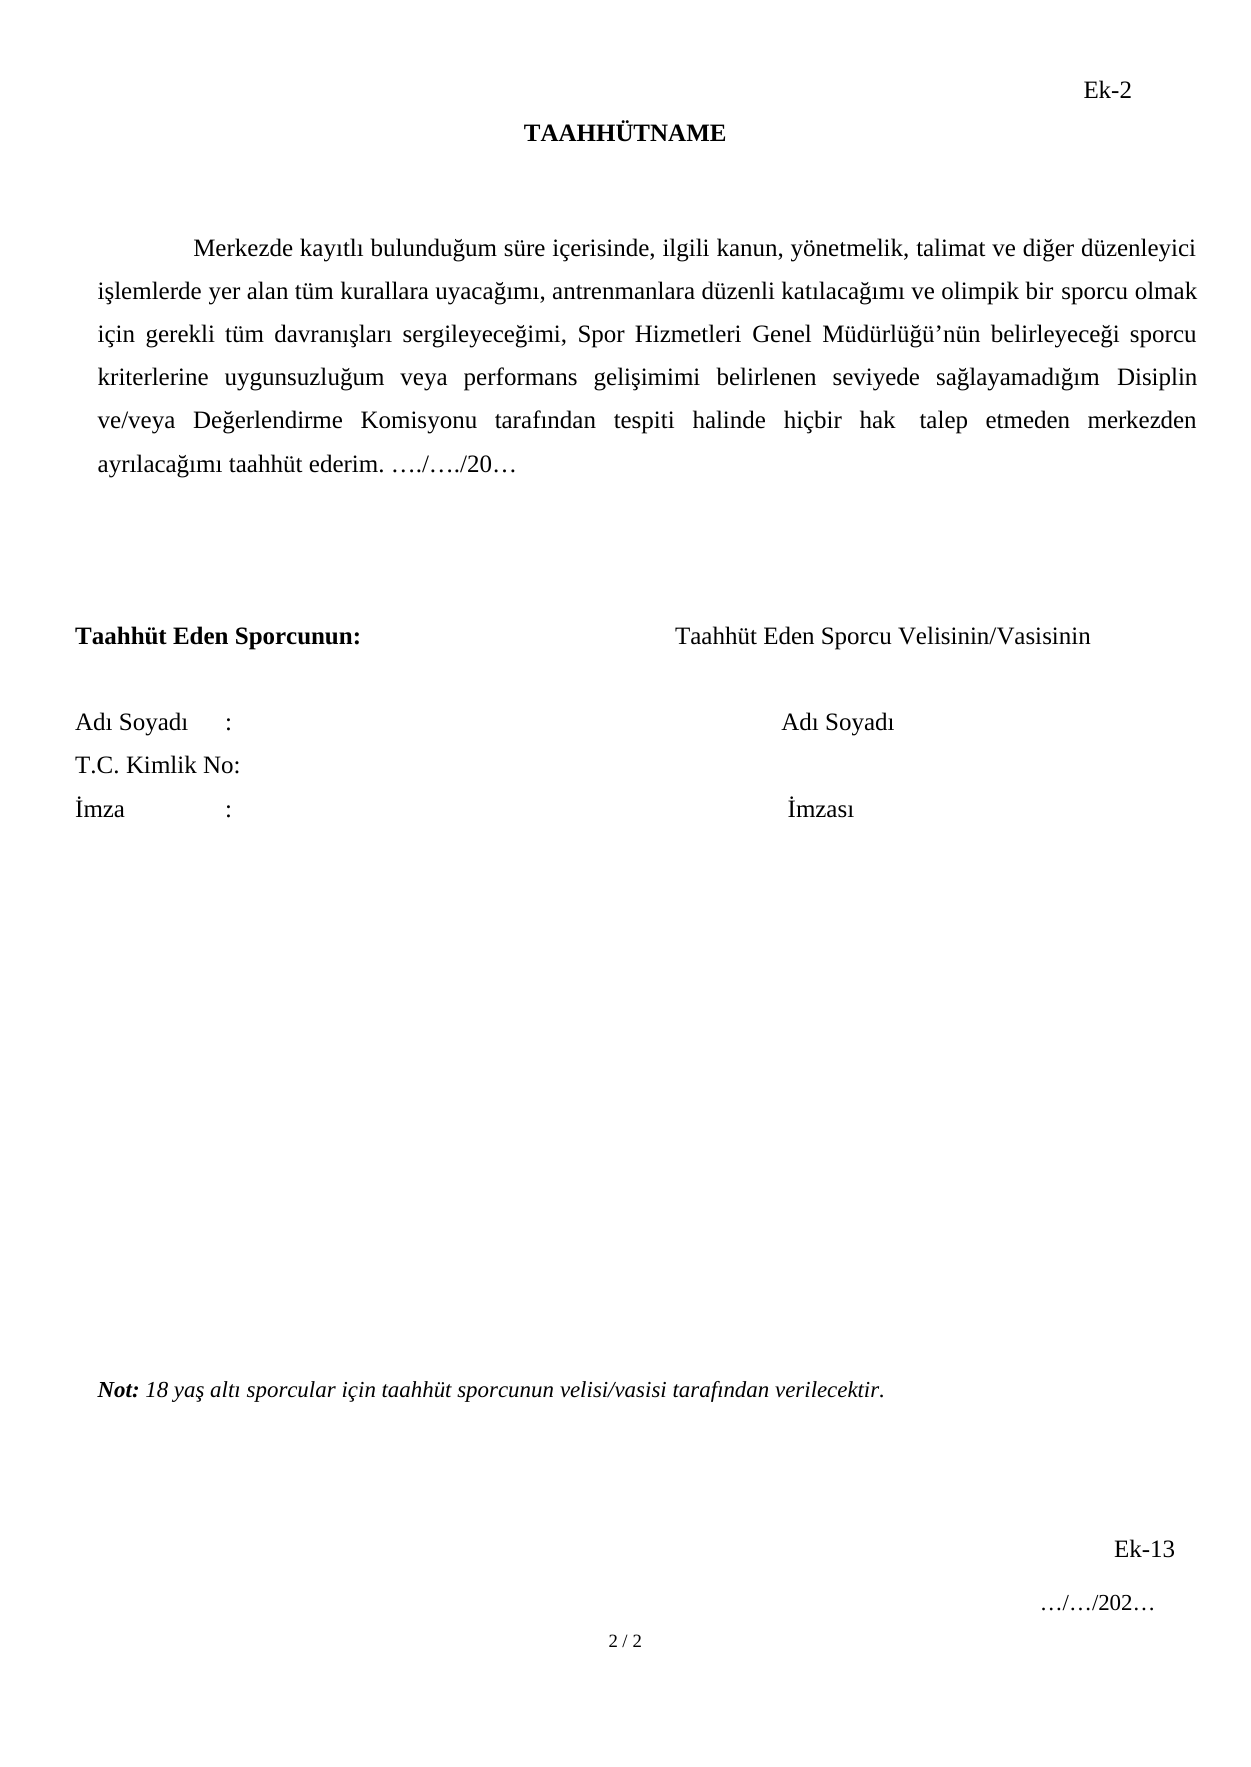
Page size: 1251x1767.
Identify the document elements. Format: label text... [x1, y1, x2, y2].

text …/…/202… [825, 1589, 1175, 1615]
text Adı Soyadı : Adı Soyadı [75, 707, 1175, 736]
text Ek-2 [75, 75, 1132, 104]
text İmza : İmzası [75, 794, 1175, 822]
text Merkezde kayıtlı bulunduğum süre içerisinde, ilgili kanun, yönetmelik, talimat ve diğer düzenleyici işlemlerde yer alan tüm kurallara uyacağımı, antrenmanlara düzenli katılacağımı ve olimpik bir sporcu olmak için gerekli tüm davranışları sergileyeceğimi, Spor Hizmetleri Genel Müdürlüğü’nün belirleyeceği sporcu kriterlerine uygunsuzluğum veya performans gelişimimi belirlenen seviyede sağlayamadığım Disiplin ve/veya Değerlendirme Komisyonu tarafından tespiti halinde hiçbir hak talep etmeden merkezden ayrılacağımı taahhüt ederim. …./…./20… [97, 233, 1197, 477]
text Taahhüt Eden Sporcunun: Taahhüt Eden Sporcu Velisinin/Vasisinin [75, 621, 1175, 650]
text T.C. Kimlik No: [75, 751, 1175, 779]
text TAAHHÜTNAME [75, 118, 1175, 147]
text Not: 18 yaş altı sporcular için taahhüt sporcunun velisi/vasisi tarafından verilecektir. [97, 1376, 1175, 1402]
text Ek-13 [75, 1534, 1175, 1563]
